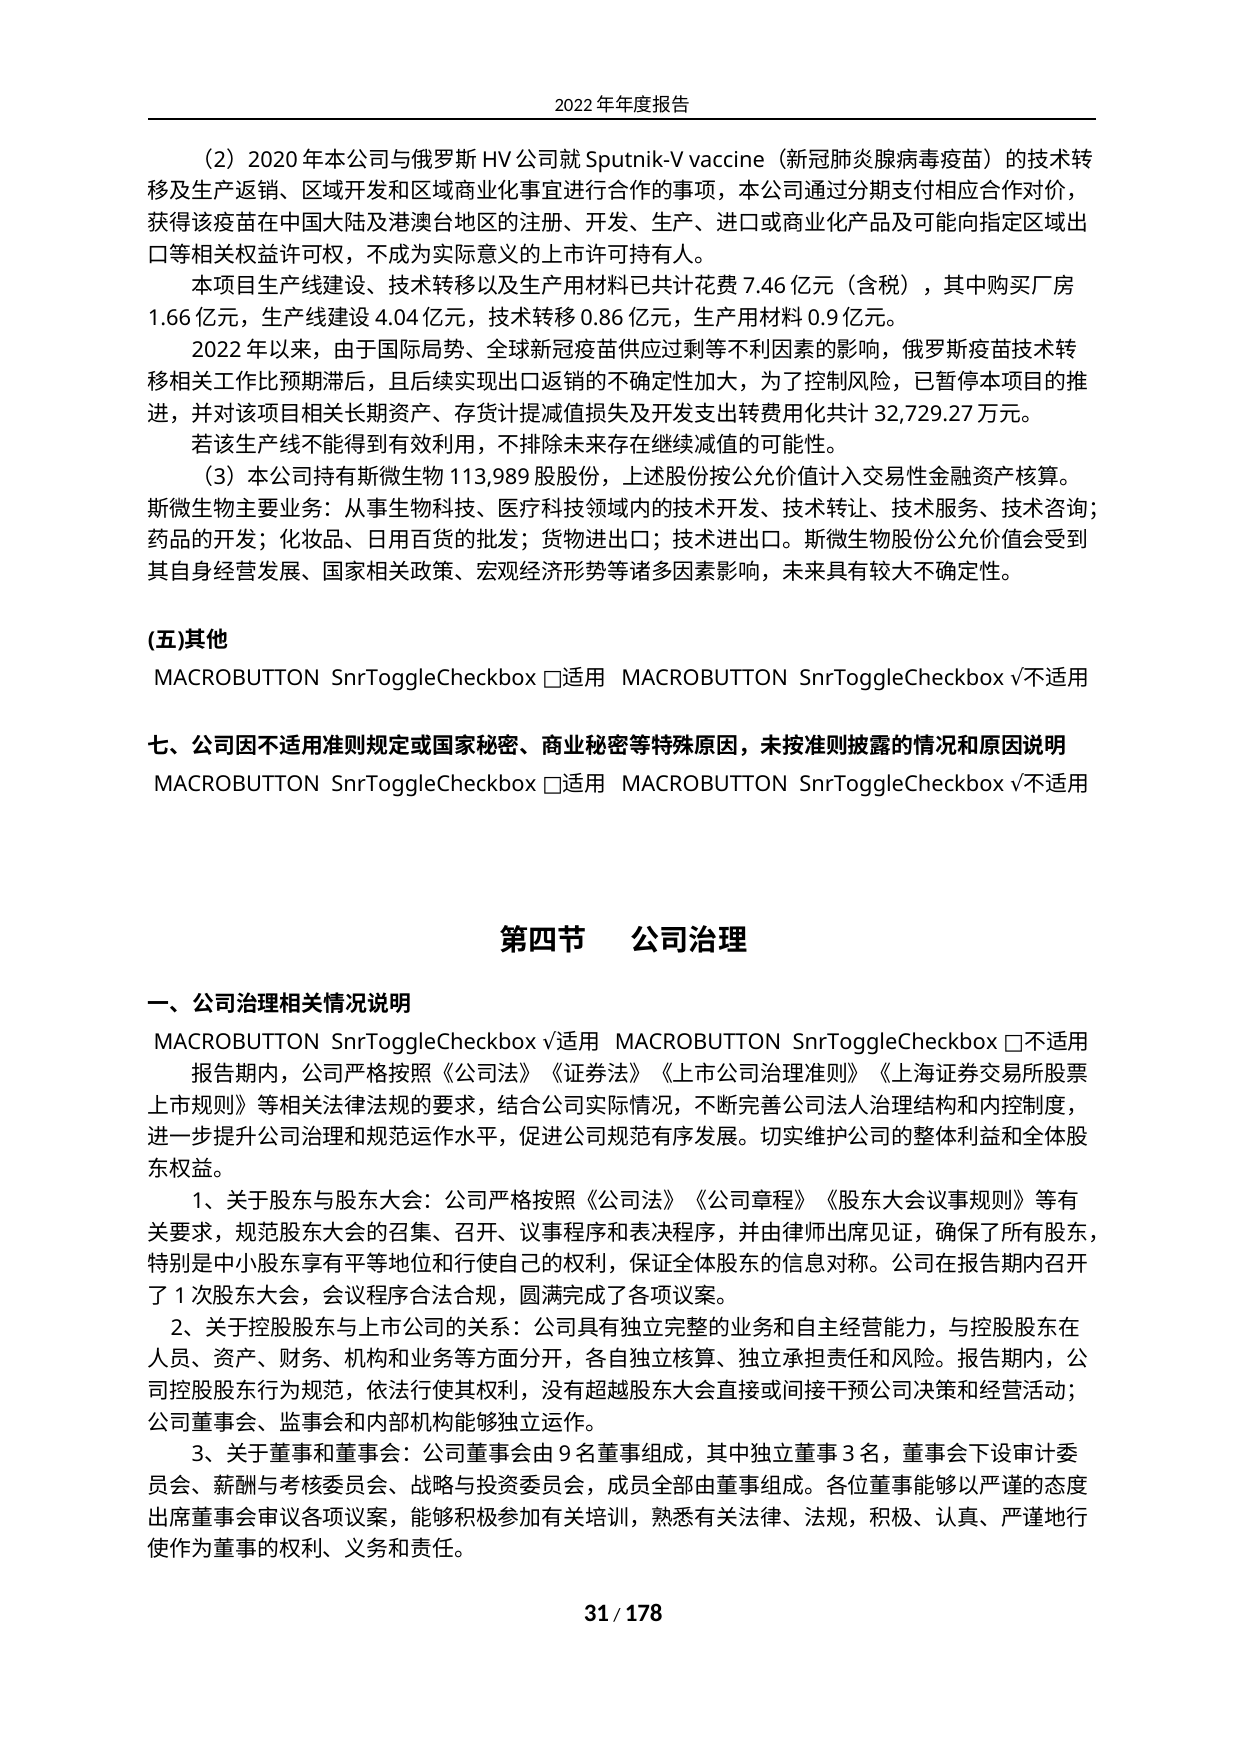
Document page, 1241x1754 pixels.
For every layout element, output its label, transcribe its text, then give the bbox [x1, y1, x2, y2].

subtitle 公司治理 [148, 916, 1098, 959]
